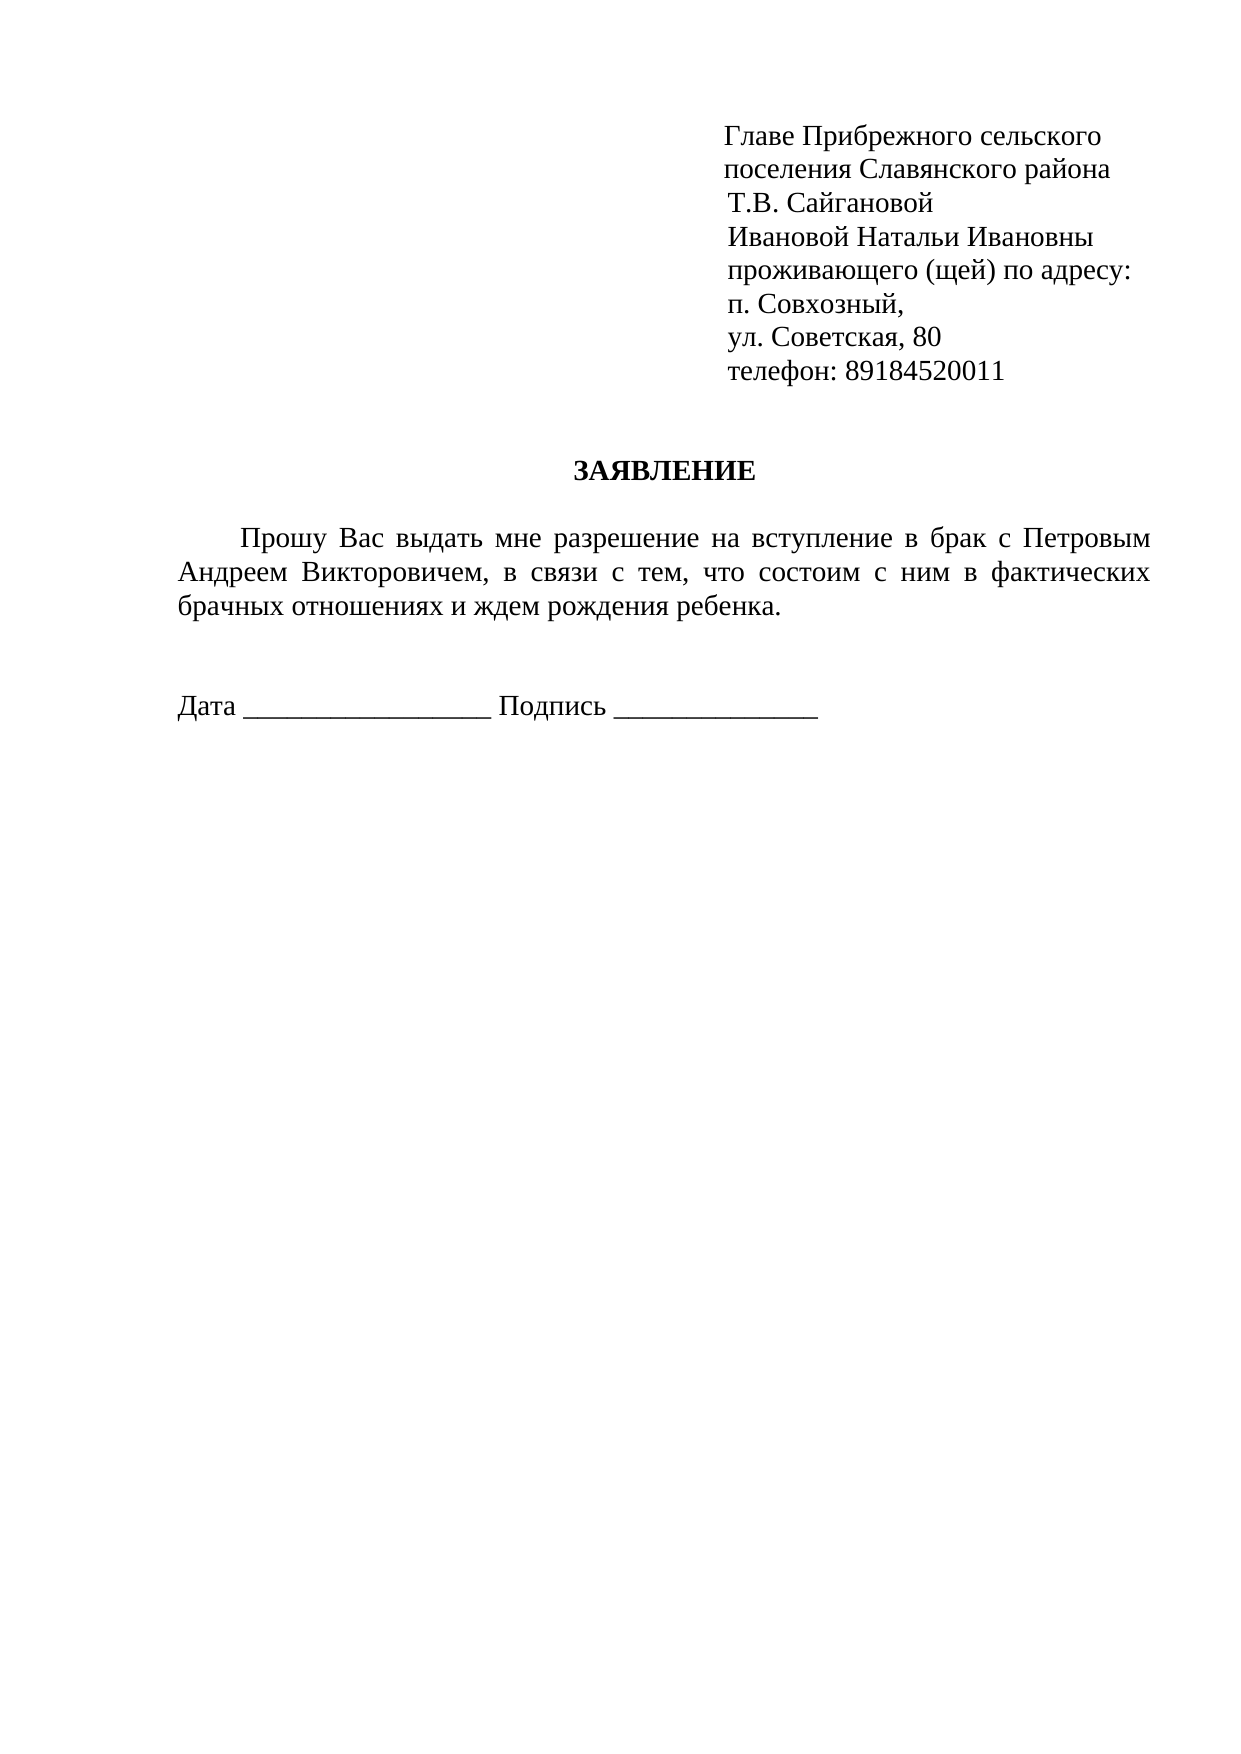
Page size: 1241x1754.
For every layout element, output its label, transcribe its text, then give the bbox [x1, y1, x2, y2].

text ЗАЯВЛЕНИЕ [177, 453, 1152, 487]
text Главе Прибрежного сельского [723, 118, 1152, 152]
text Т.В. Сайгановой [727, 185, 1152, 219]
text Прошу Вас выдать мне разрешение на вступление в брак с Петровым Андреем Викторовичем, в связи с тем, что состоим с ним в фактических брачных отношениях и ждем рождения ребенка. [177, 521, 1152, 621]
text Ивановой Натальи Ивановны [727, 219, 1152, 252]
text проживающего (щей) по адресу: [727, 252, 1152, 286]
text поселения Славянского района [723, 152, 1152, 185]
text Дата _________________ Подпись ______________ [177, 688, 1152, 722]
text ул. Советская, 80 [727, 319, 1152, 353]
text п. Совхозный, [727, 286, 1152, 319]
text телефон: 89184520011 [727, 353, 1152, 386]
